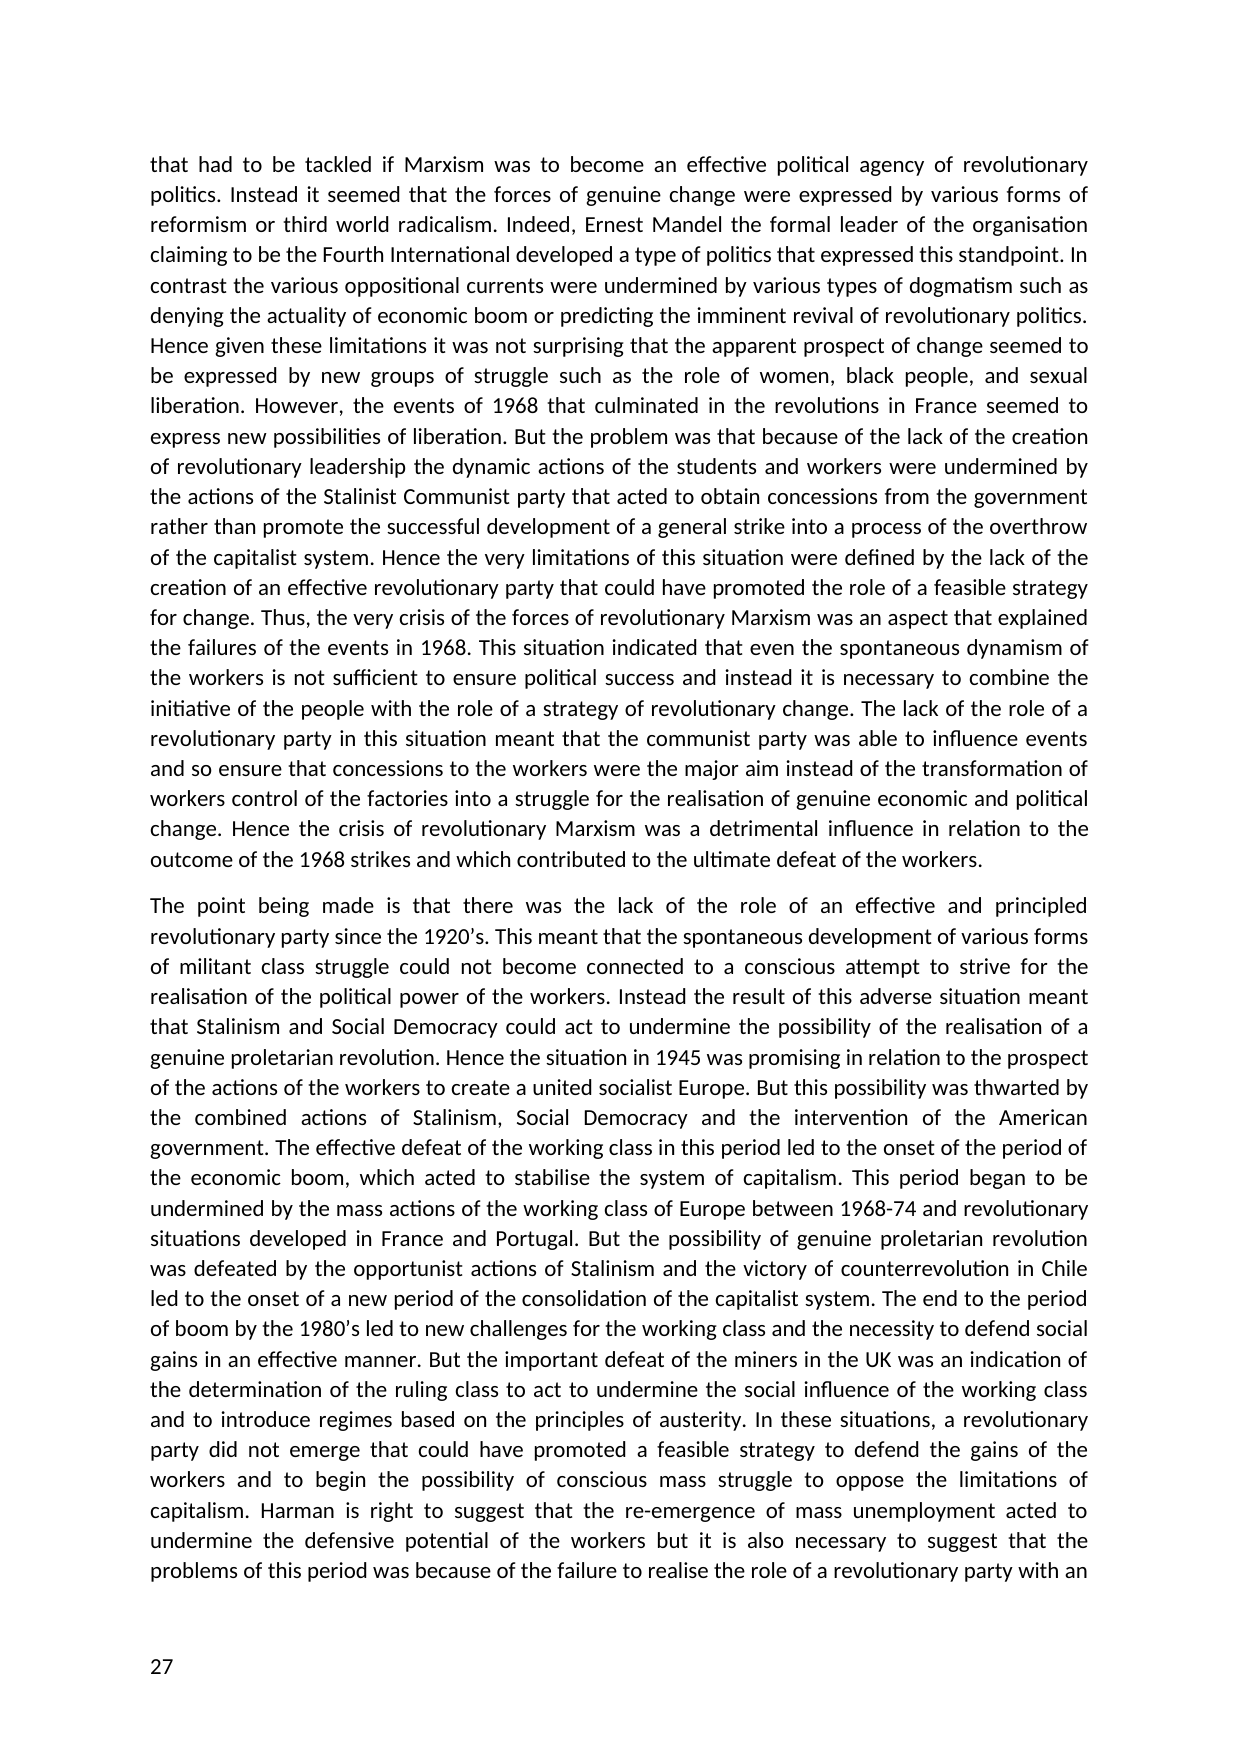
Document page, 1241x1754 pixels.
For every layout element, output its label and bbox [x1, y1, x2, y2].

text [150, 150, 1090, 873]
text [150, 892, 1090, 1584]
